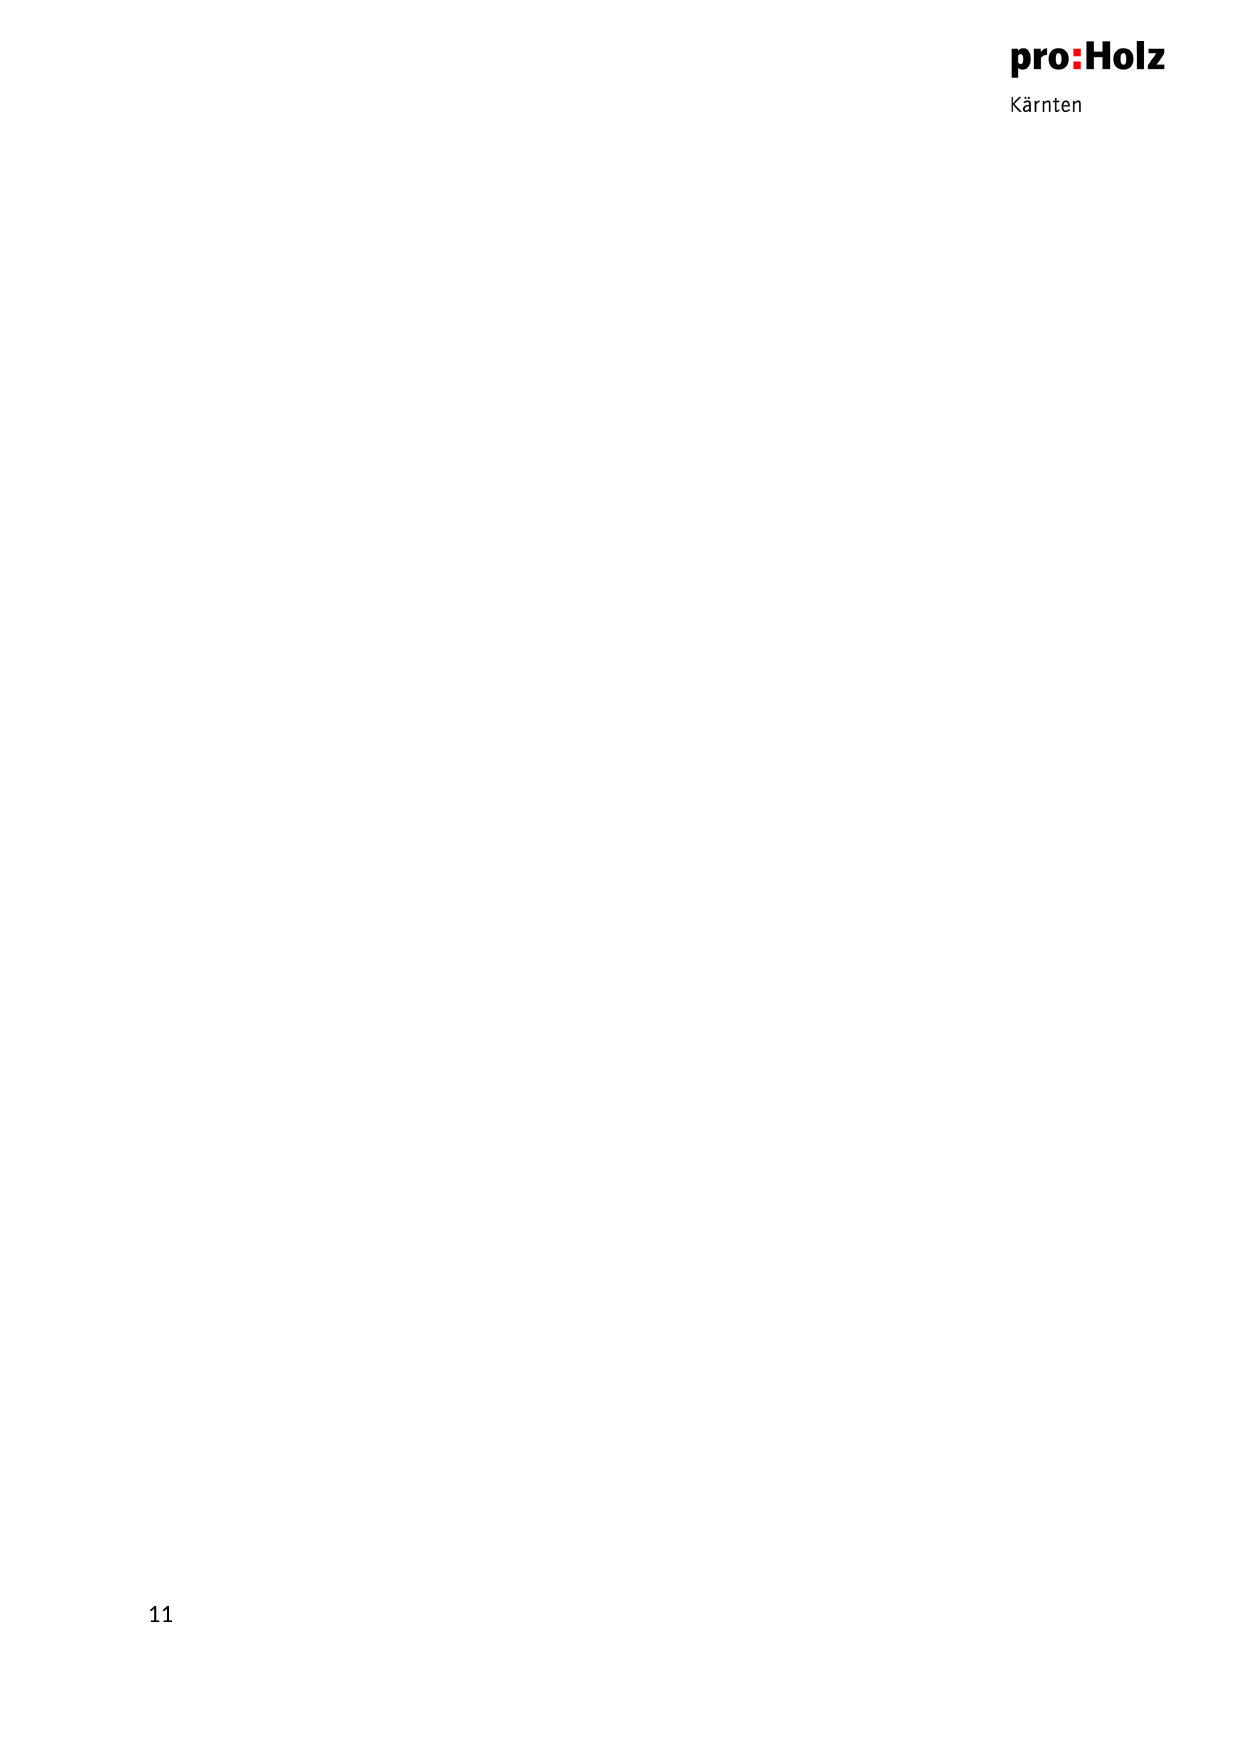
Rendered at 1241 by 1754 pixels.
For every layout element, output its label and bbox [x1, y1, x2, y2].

picture [1011, 41, 1165, 112]
